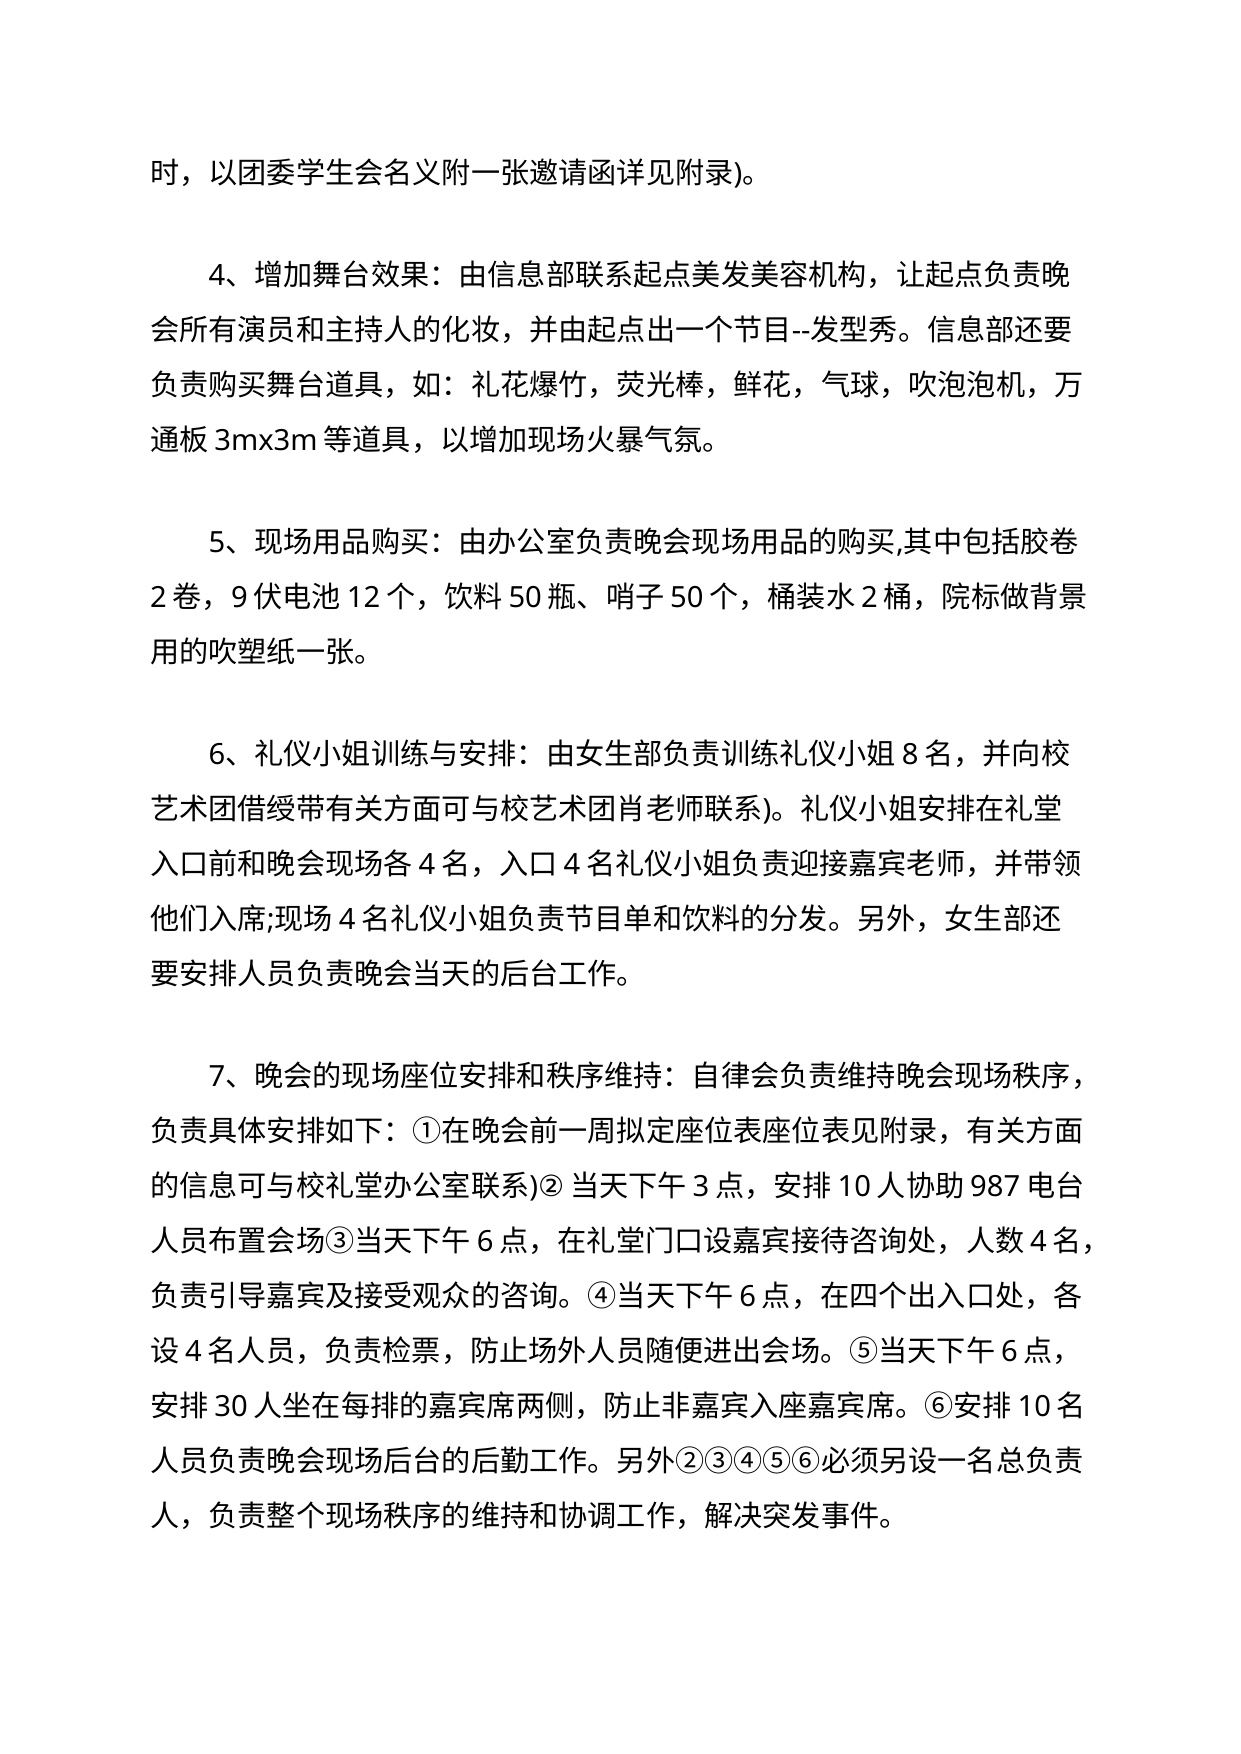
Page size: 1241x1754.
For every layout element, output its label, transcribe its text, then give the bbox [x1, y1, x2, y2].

text 6、礼仪小姐训练与安排：由女生部负责训练礼仪小姐8名，并向校艺术团借绶带有关方面可与校艺术团肖老师联系)。礼仪小姐安排在礼堂入口前和晚会现场各4名，入口4名礼仪小姐负责迎接嘉宾老师，并带领他们入席;现场4名礼仪小姐负责节目单和饮料的分发。另外，女生部还要安排人员负责晚会当天的后台工作。 [150, 731, 1090, 993]
text 5、现场用品购买：由办公室负责晚会现场用品的购买,其中包括胶卷2卷，9伏电池12个，饮料50瓶、哨子50个，桶装水2桶，院标做背景用的吹塑纸一张。 [150, 519, 1090, 671]
text 7、晚会的现场座位安排和秩序维持：自律会负责维持晚会现场秩序，负责具体安排如下：①在晚会前一周拟定座位表座位表见附录，有关方面的信息可与校礼堂办公室联系)②当天下午3点，安排10人协助987电台人员布置会场③当天下午6点，在礼堂门口设嘉宾接待咨询处，人数4名，负责引导嘉宾及接受观众的咨询。④当天下午6点，在四个出入口处，各设4名人员，负责检票，防止场外人员随便进出会场。⑤当天下午6点，安排30人坐在每排的嘉宾席两侧，防止非嘉宾入座嘉宾席。⑥安排10名人员负责晚会现场后台的后勤工作。另外②③④⑤⑥必须另设一名总负责人，负责整个现场秩序的维持和协调工作，解决突发事件。 [150, 1052, 1090, 1534]
text 4、增加舞台效果：由信息部联系起点美发美容机构，让起点负责晚会所有演员和主持人的化妆，并由起点出一个节目--发型秀。信息部还要负责购买舞台道具，如：礼花爆竹，荧光棒，鲜花，气球，吹泡泡机，万通板3mx3m等道具，以增加现场火暴气氛。 [150, 252, 1090, 459]
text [150, 150, 1090, 192]
